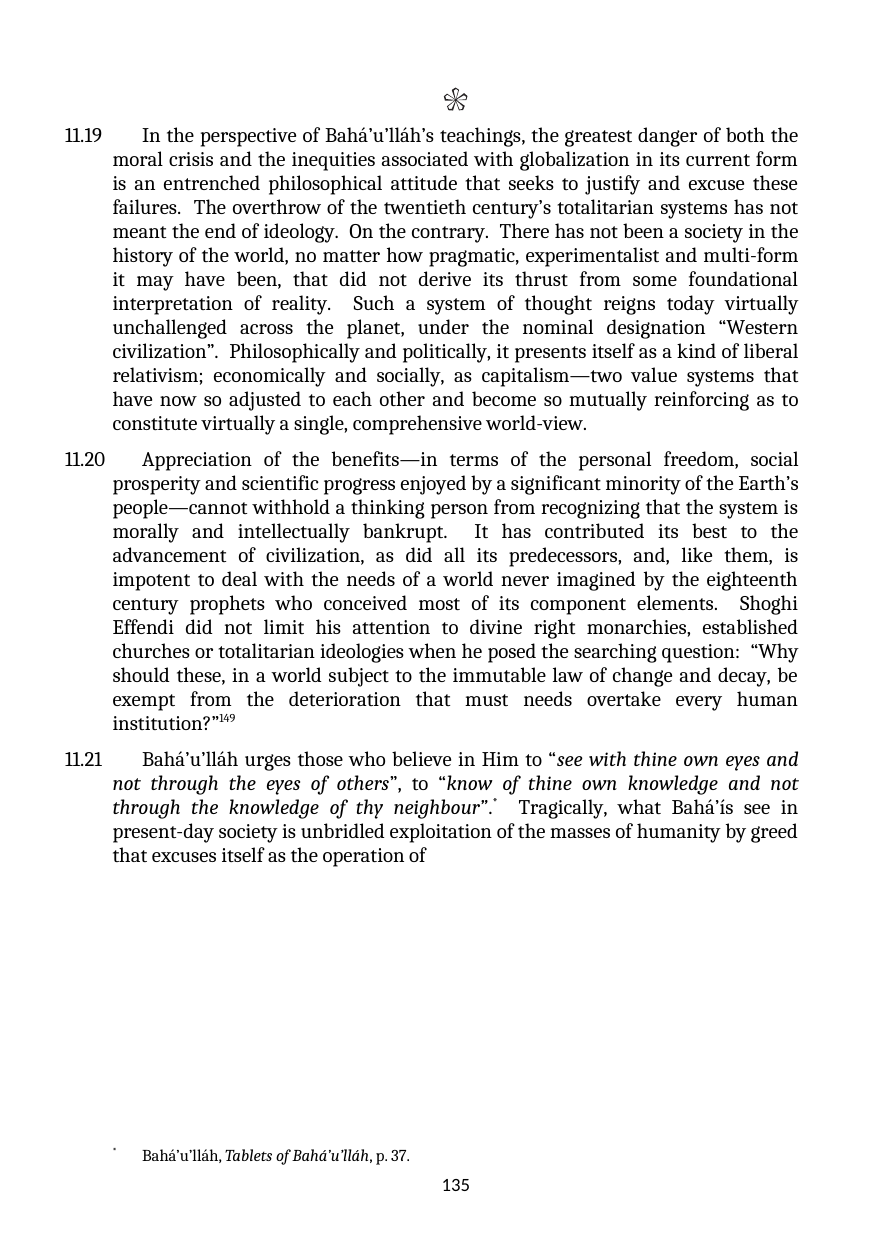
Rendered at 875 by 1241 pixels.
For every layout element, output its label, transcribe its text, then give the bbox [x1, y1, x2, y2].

text 11.19 In the perspective of Bahá’u’lláh’s teachings, the greatest danger of both the moral crisis and the inequities associated with globalization in its current form is an entrenched philosophical attitude that seeks to justify and excuse these failures. The overthrow of the twentieth century’s totalitarian systems has not meant the end of ideology. On the contrary. There has not been a society in the history of the world, no matter how pragmatic, experimentalist and multi-form it may have been, that did not derive its thrust from some foundational interpretation of reality. Such a system of thought reigns today virtually unchallenged across the planet, under the nominal designation “Western civilization”. Philosophically and politically, it presents itself as a kind of liberal relativism; economically and socially, as capitalism—two value systems that have now so adjusted to each other and become so mutually reinforcing as to constitute virtually a single, comprehensive world-view. [65, 124, 799, 435]
text 11.20 Appreciation of the benefits—in terms of the personal freedom, social prosperity and scientific progress enjoyed by a significant minority of the Earth’s people—cannot withhold a thinking person from recognizing that the system is morally and intellectually bankrupt. It has contributed its best to the advancement of civilization, as did all its predecessors, and, like them, is impotent to deal with the needs of a world never imagined by the eighteenth century prophets who conceived most of its component elements. Shoghi Effendi did not limit his attention to divine right monarchies, established churches or totalitarian ideologies when he posed the searching question: “Why should these, in a world subject to the immutable law of change and decay, be exempt from the deterioration that must needs overtake every human institution?” [65, 448, 799, 735]
text 11.21 Bahá’u’lláh urges those who believe in Him to “see with thine own eyes and not through the eyes of others”, to “know of thine own knowledge and not through the knowledge of thy neighbour”. Tragically, what Bahá’ís see in present-day society is unbridled exploitation of the masses of humanity by greed that excuses itself as the operation of [65, 748, 799, 868]
